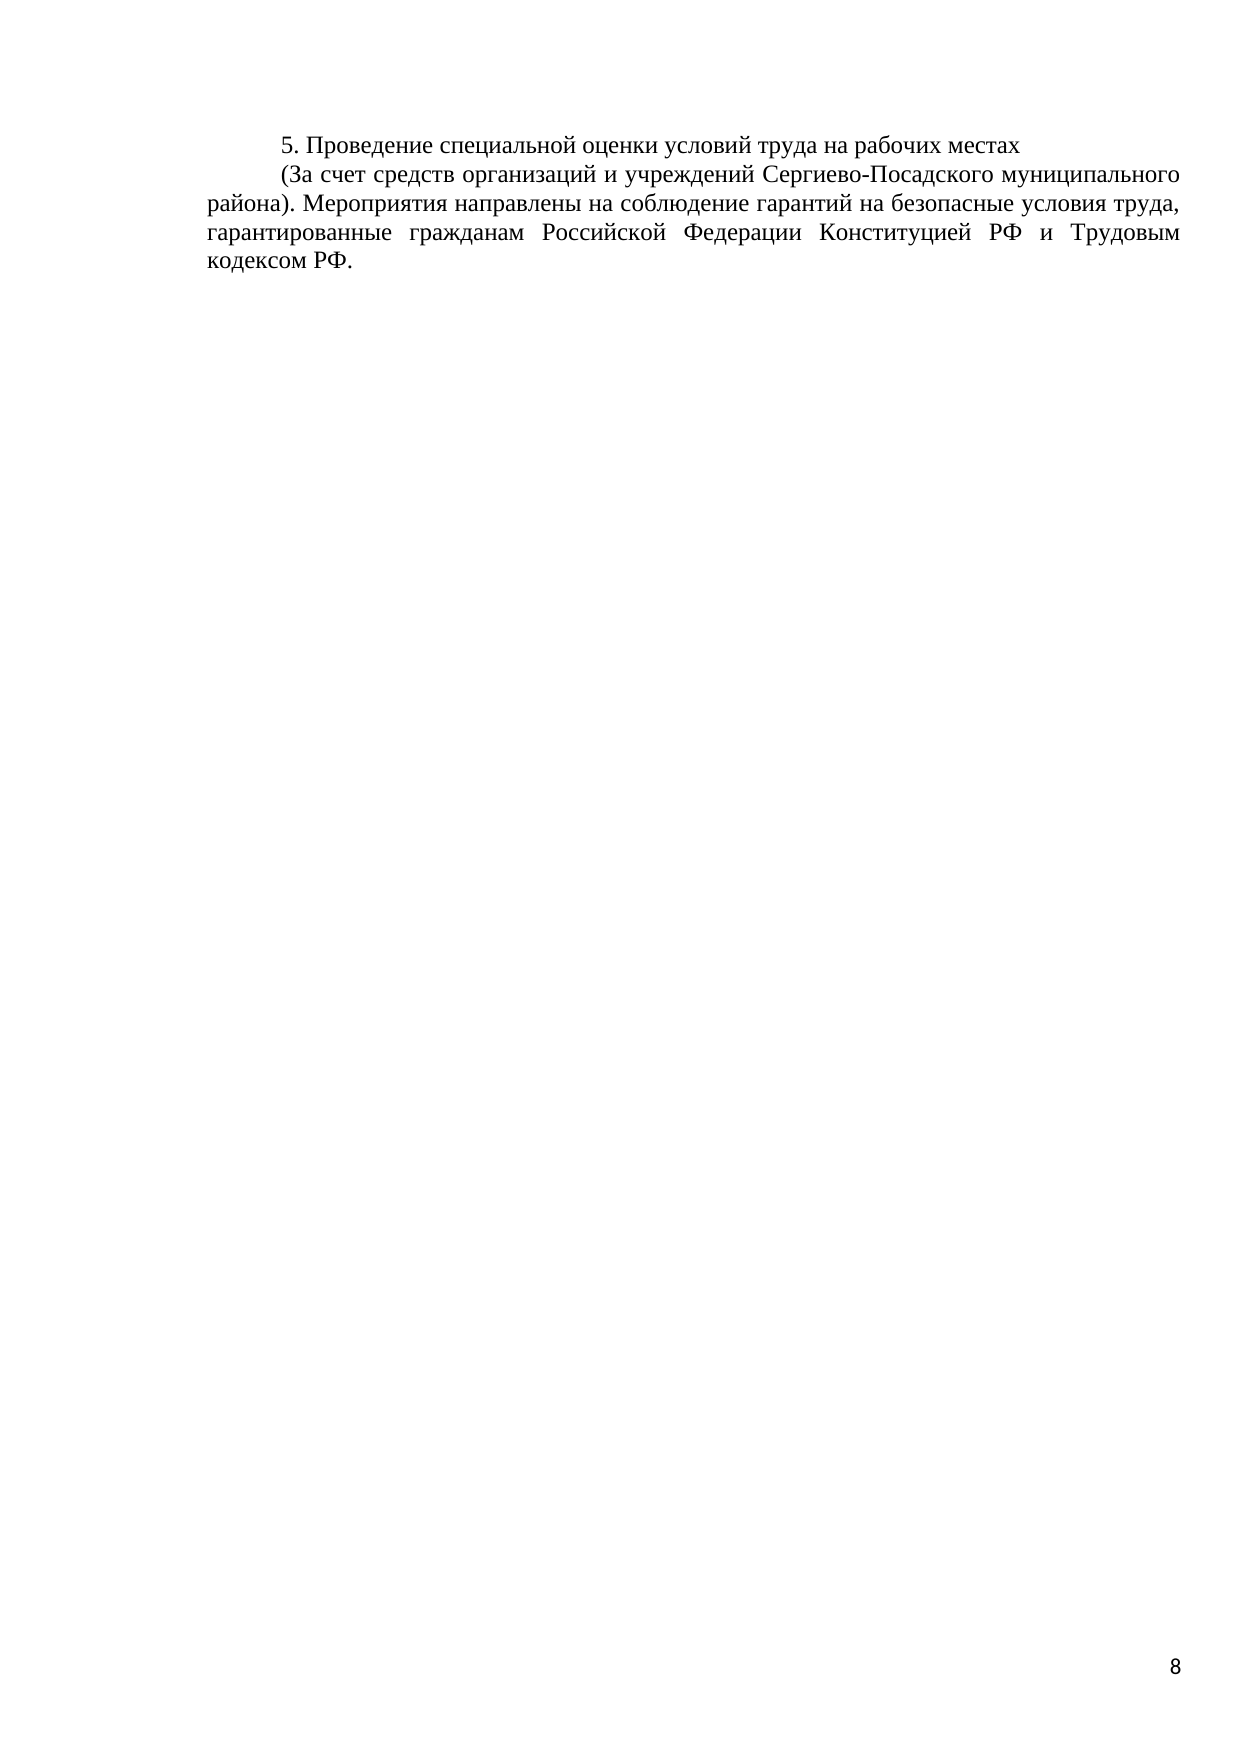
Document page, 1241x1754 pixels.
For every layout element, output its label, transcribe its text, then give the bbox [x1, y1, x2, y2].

text (За счет средств организаций и учреждений Сергиево-Посадского муниципального района). Мероприятия направлены на соблюдение гарантий на безопасные условия труда, гарантированные гражданам Российской Федерации Конституцией РФ и Трудовым кодексом РФ. [207, 159, 1181, 274]
text 5. Проведение специальной оценки условий труда на рабочих местах [207, 131, 1181, 159]
